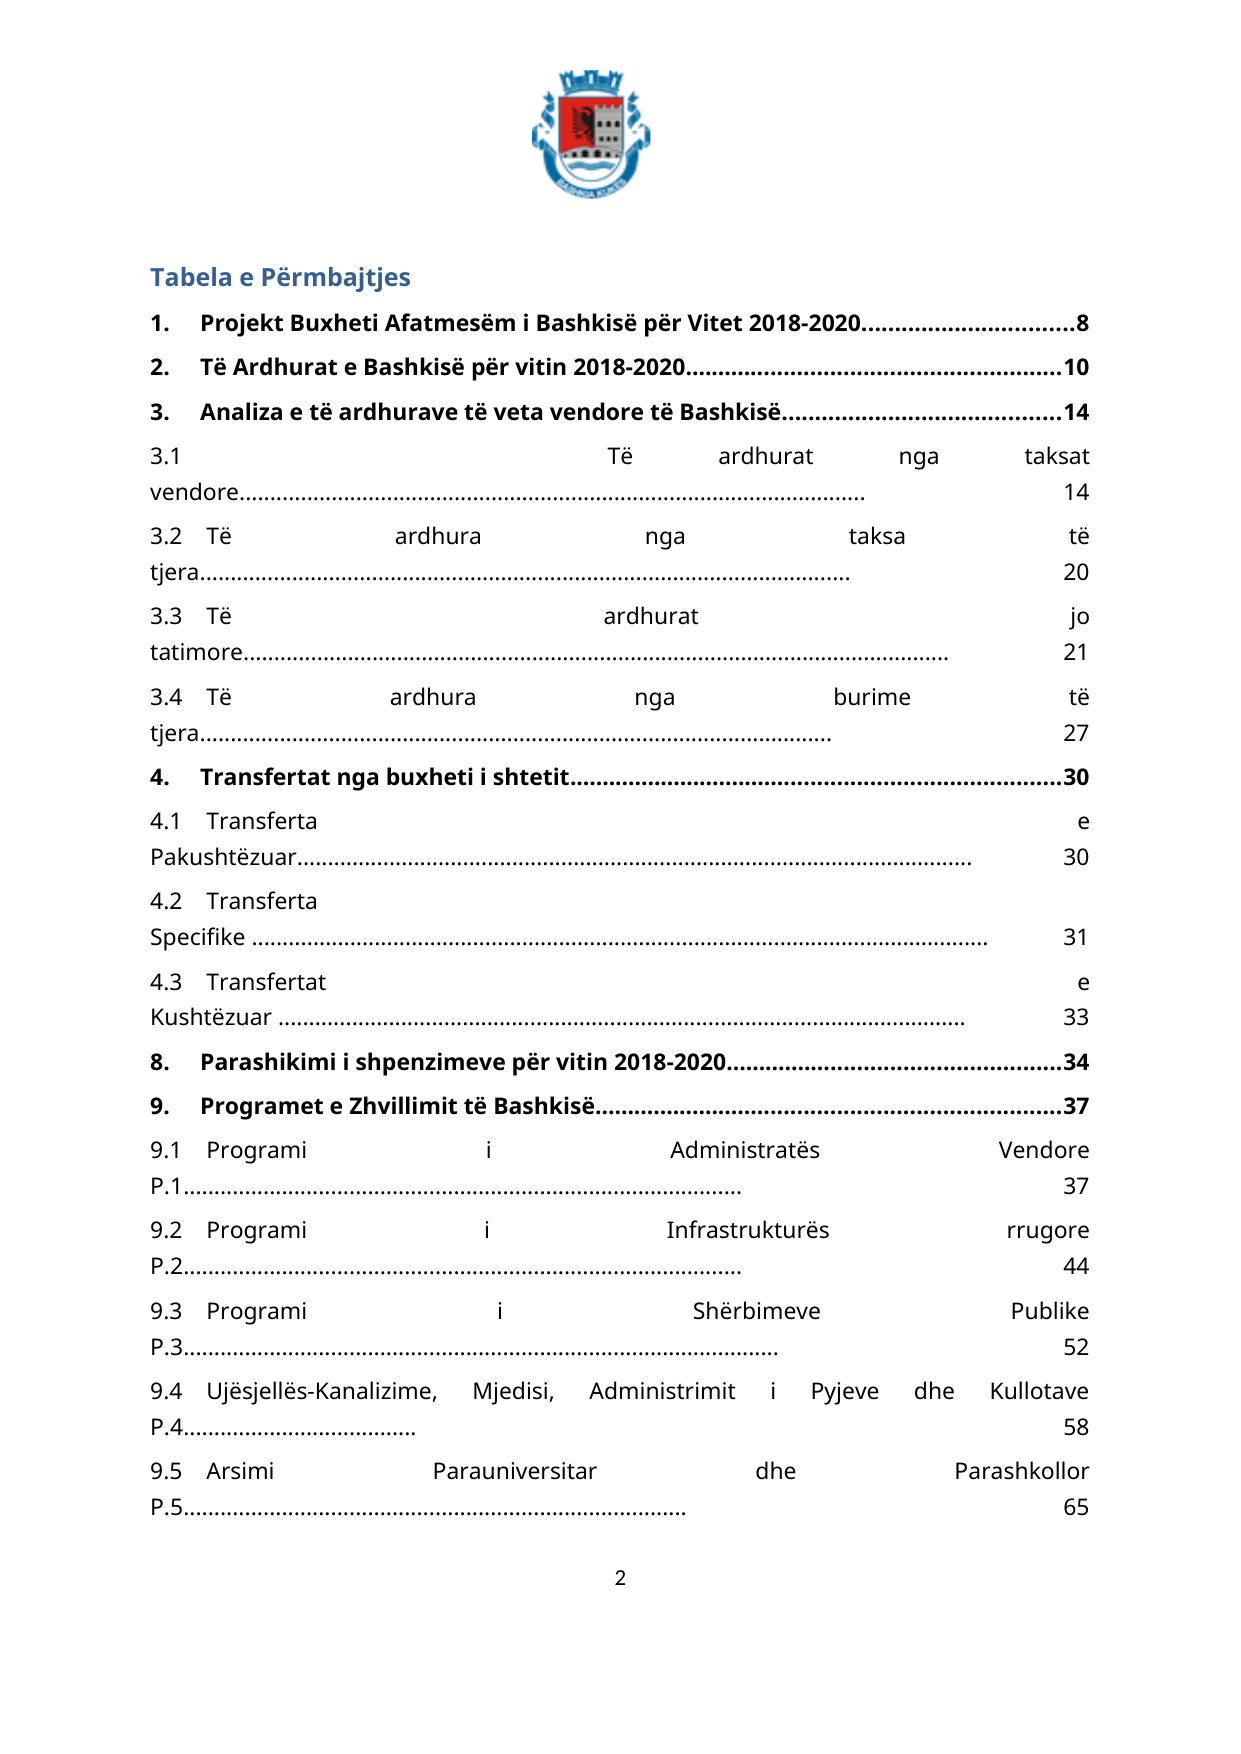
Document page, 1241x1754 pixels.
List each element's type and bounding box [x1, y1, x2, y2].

picture [532, 70, 653, 201]
